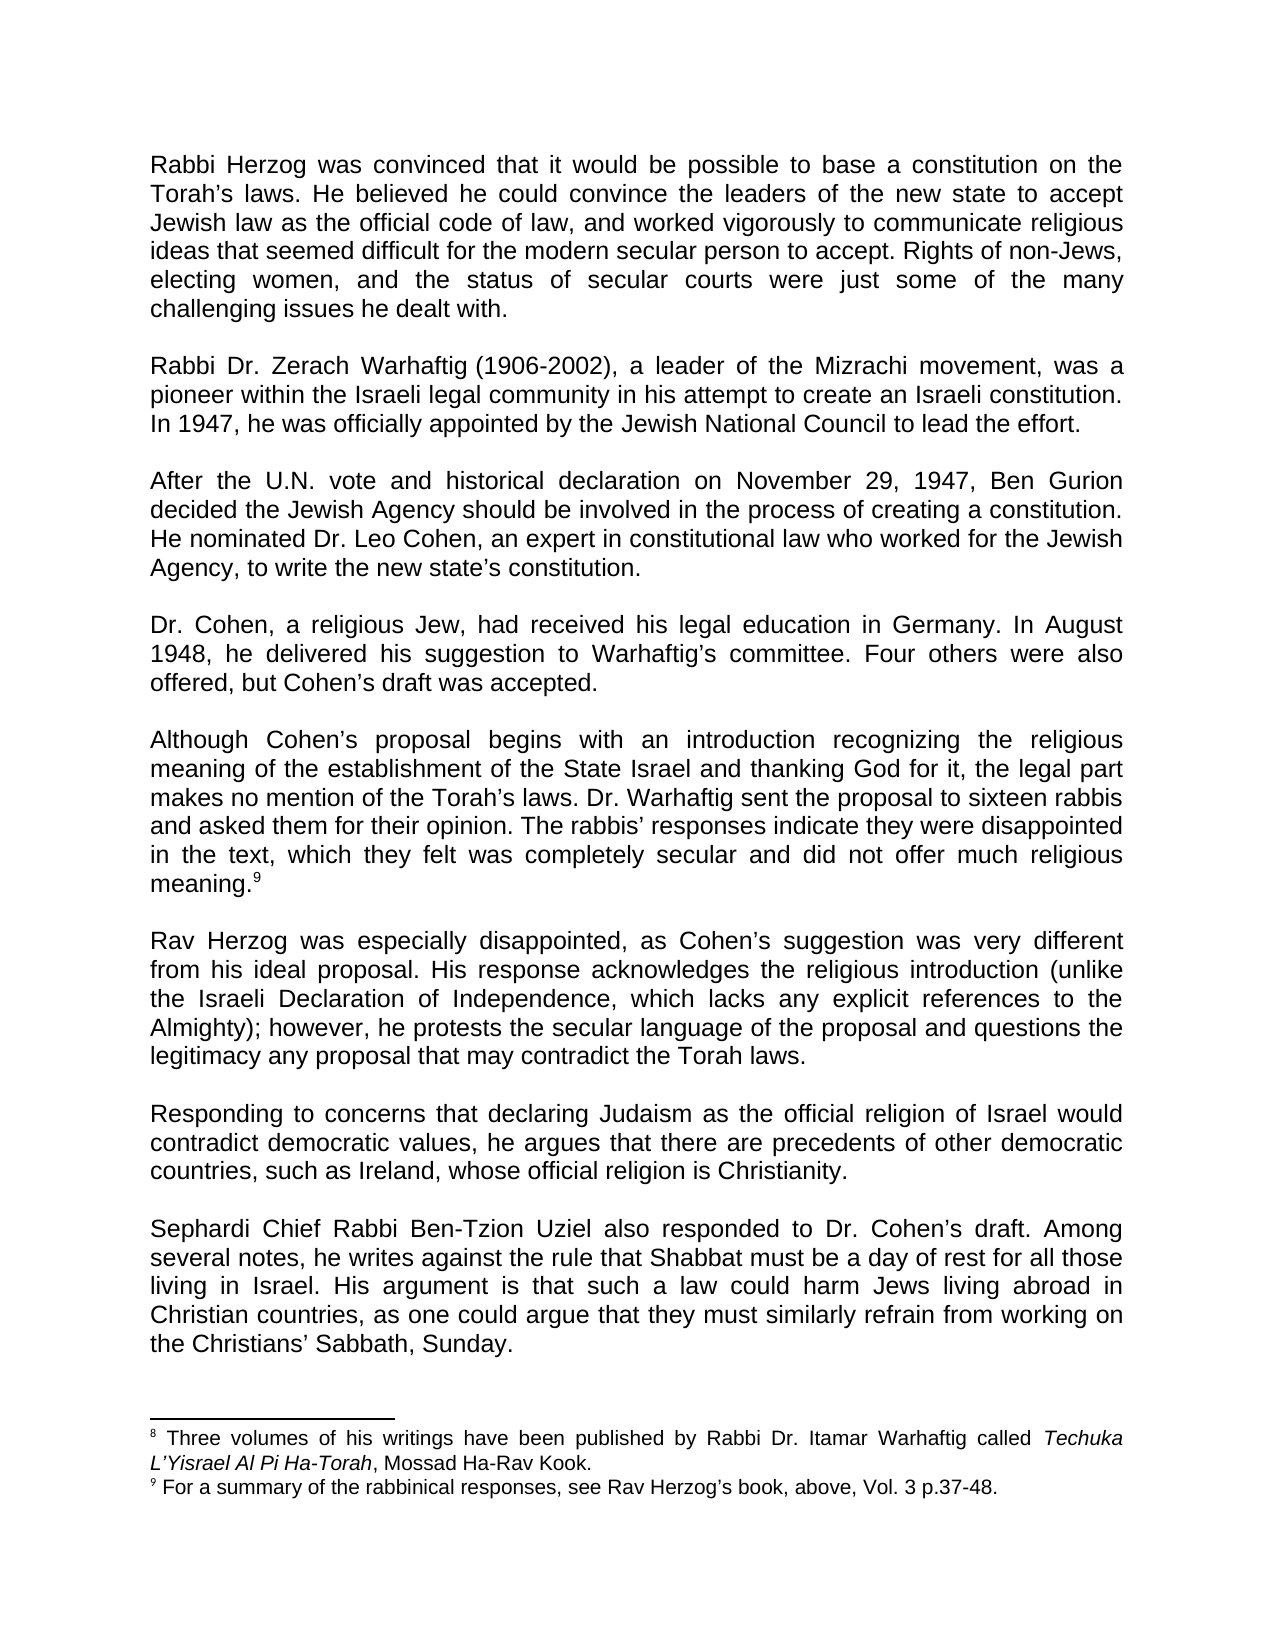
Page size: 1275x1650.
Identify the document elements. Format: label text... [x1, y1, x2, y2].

text Sephardi Chief Rabbi Ben-Tzion Uziel also responded to Dr. Cohen’s draft. Among several notes, he writes against the rule that Shabbat must be a day of rest for all those living in Israel. His argument is that such a law could harm Jews living abroad in Christian countries, as one could argue that they must similarly refrain from working on the Christians’ Sabbath, Sunday. [150, 1214, 1125, 1357]
text Rabbi Dr. Zerach Warhaftig (1906-2002), a leader of the Mizrachi movement, was a pioneer within the Israeli legal community in his attempt to create an Israeli constitution. In 1947, he was officially appointed by the Jewish National Council to lead the effort. [150, 351, 1125, 437]
text Rabbi Herzog was convinced that it would be possible to base a constitution on the Torah’s laws. He believed he could convince the leaders of the new state to accept Jewish law as the official code of law, and worked vigorously to communicate religious ideas that seemed difficult for the modern secular person to accept. Rights of non-Jews, electing women, and the status of secular courts were just some of the many challenging issues he dealt with. [150, 150, 1125, 322]
text Although Cohen’s proposal begins with an introduction recognizing the religious meaning of the establishment of the State Israel and thanking God for it, the legal part makes no mention of the Torah’s laws. Dr. Warhaftig sent the proposal to sixteen rabbis and asked them for their opinion. The rabbis’ responses indicate they were disappointed in the text, which they felt was completely secular and did not offer much religious meaning. [150, 725, 1125, 897]
text Dr. Cohen, a religious Jew, had received his legal education in Germany. In August 1948, he delivered his suggestion to Warhaftig’s committee. Four others were also offered, but Cohen’s draft was accepted. [150, 610, 1125, 696]
text Responding to concerns that declaring Judaism as the official religion of Israel would contradict democratic values, he argues that there are precedents of other democratic countries, such as Ireland, whose official religion is Christianity. [150, 1099, 1125, 1185]
text After the U.N. vote and historical declaration on November 29, 1947, Ben Gurion decided the Jewish Agency should be involved in the process of creating a constitution. He nominated Dr. Leo Cohen, an expert in constitutional law who worked for the Jewish Agency, to write the new state’s constitution. [150, 466, 1125, 581]
text Rav Herzog was especially disappointed, as Cohen’s suggestion was very different from his ideal proposal. His response acknowledges the religious introduction (unlike the Israeli Declaration of Independence, which lacks any explicit references to the Almighty); however, he protests the secular language of the proposal and questions the legitimacy any proposal that may contradict the Torah laws. [150, 926, 1125, 1070]
